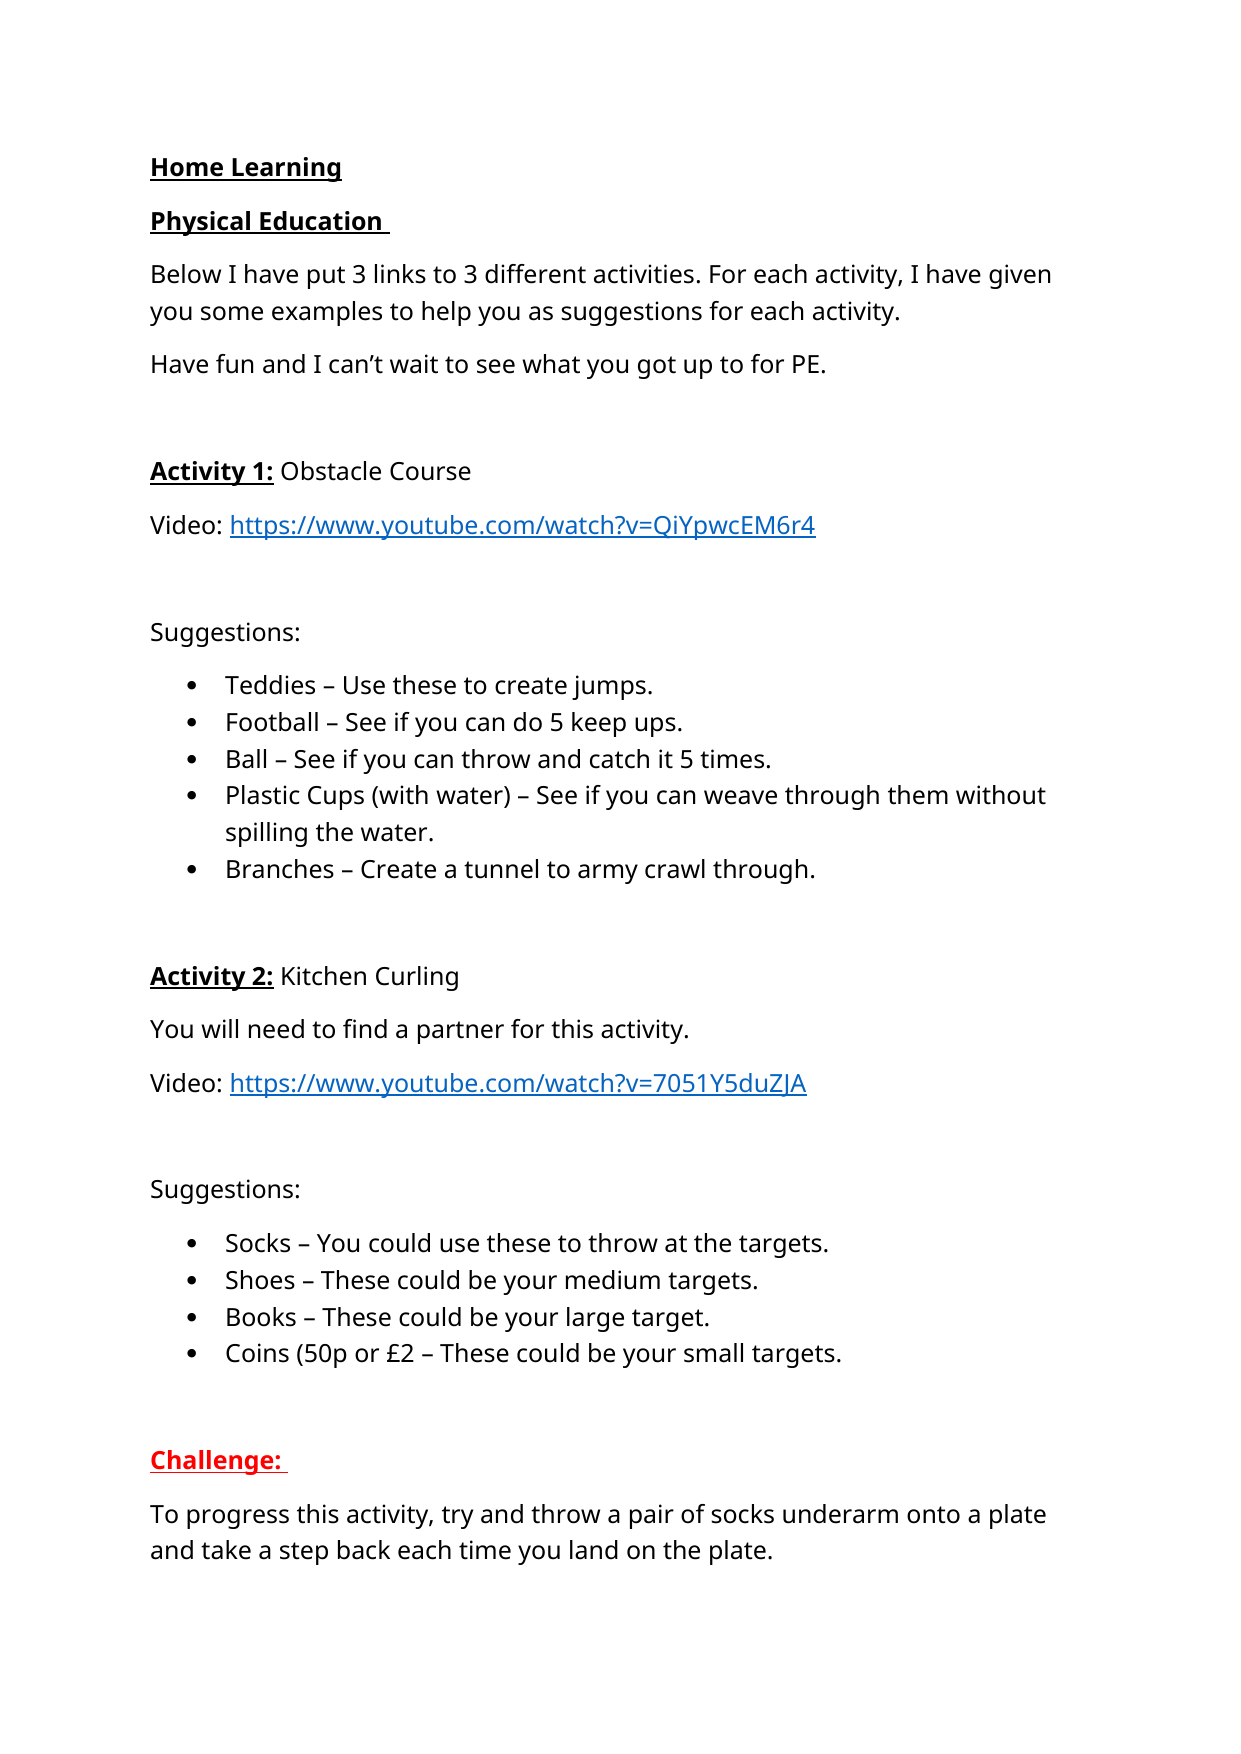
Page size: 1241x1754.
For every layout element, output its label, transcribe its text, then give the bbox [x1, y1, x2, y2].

text Have fun and I can’t wait to see what you got up to for PE. [150, 347, 1090, 381]
text Challenge: [150, 1443, 1090, 1477]
text Below I have put 3 links to 3 different activities. For each activity, I have given you some examples to help you as suggestions for each activity. [150, 257, 1090, 328]
text To progress this activity, try and throw a pair of socks underarm onto a plate and take a step back each time you land on the plate. [150, 1496, 1090, 1567]
text Video: https://www.youtube.com/watch?v=QiYpwcEM6r4 [150, 507, 1090, 541]
text Physical Education [150, 203, 1090, 237]
text Suggestions: [150, 1172, 1090, 1206]
text Home Learning [150, 150, 1090, 184]
list Books – These could be your large target. [187, 1299, 1090, 1333]
text Activity 2: Kitchen Curling [150, 958, 1090, 992]
text Suggestions: [150, 614, 1090, 648]
list Coins (50p or £2 – These could be your small targets. [187, 1336, 1090, 1370]
text Activity 1: Obstacle Course [150, 454, 1090, 488]
text You will need to find a partner for this activity. [150, 1012, 1090, 1046]
text Video: https://www.youtube.com/watch?v=7051Y5duZJA [150, 1065, 1090, 1099]
list Socks – You could use these to throw at the targets. [187, 1226, 1090, 1260]
list Plastic Cups (with water) – See if you can weave through them without spilling the water. [187, 778, 1090, 849]
list Ball – See if you can throw and catch it 5 times. [187, 741, 1090, 775]
list Teddies – Use these to create jumps. [187, 668, 1090, 702]
list Shoes – These could be your medium targets. [187, 1262, 1090, 1296]
list Branches – Create a tunnel to army crawl through. [187, 852, 1090, 886]
list Football – See if you can do 5 keep ups. [187, 704, 1090, 738]
